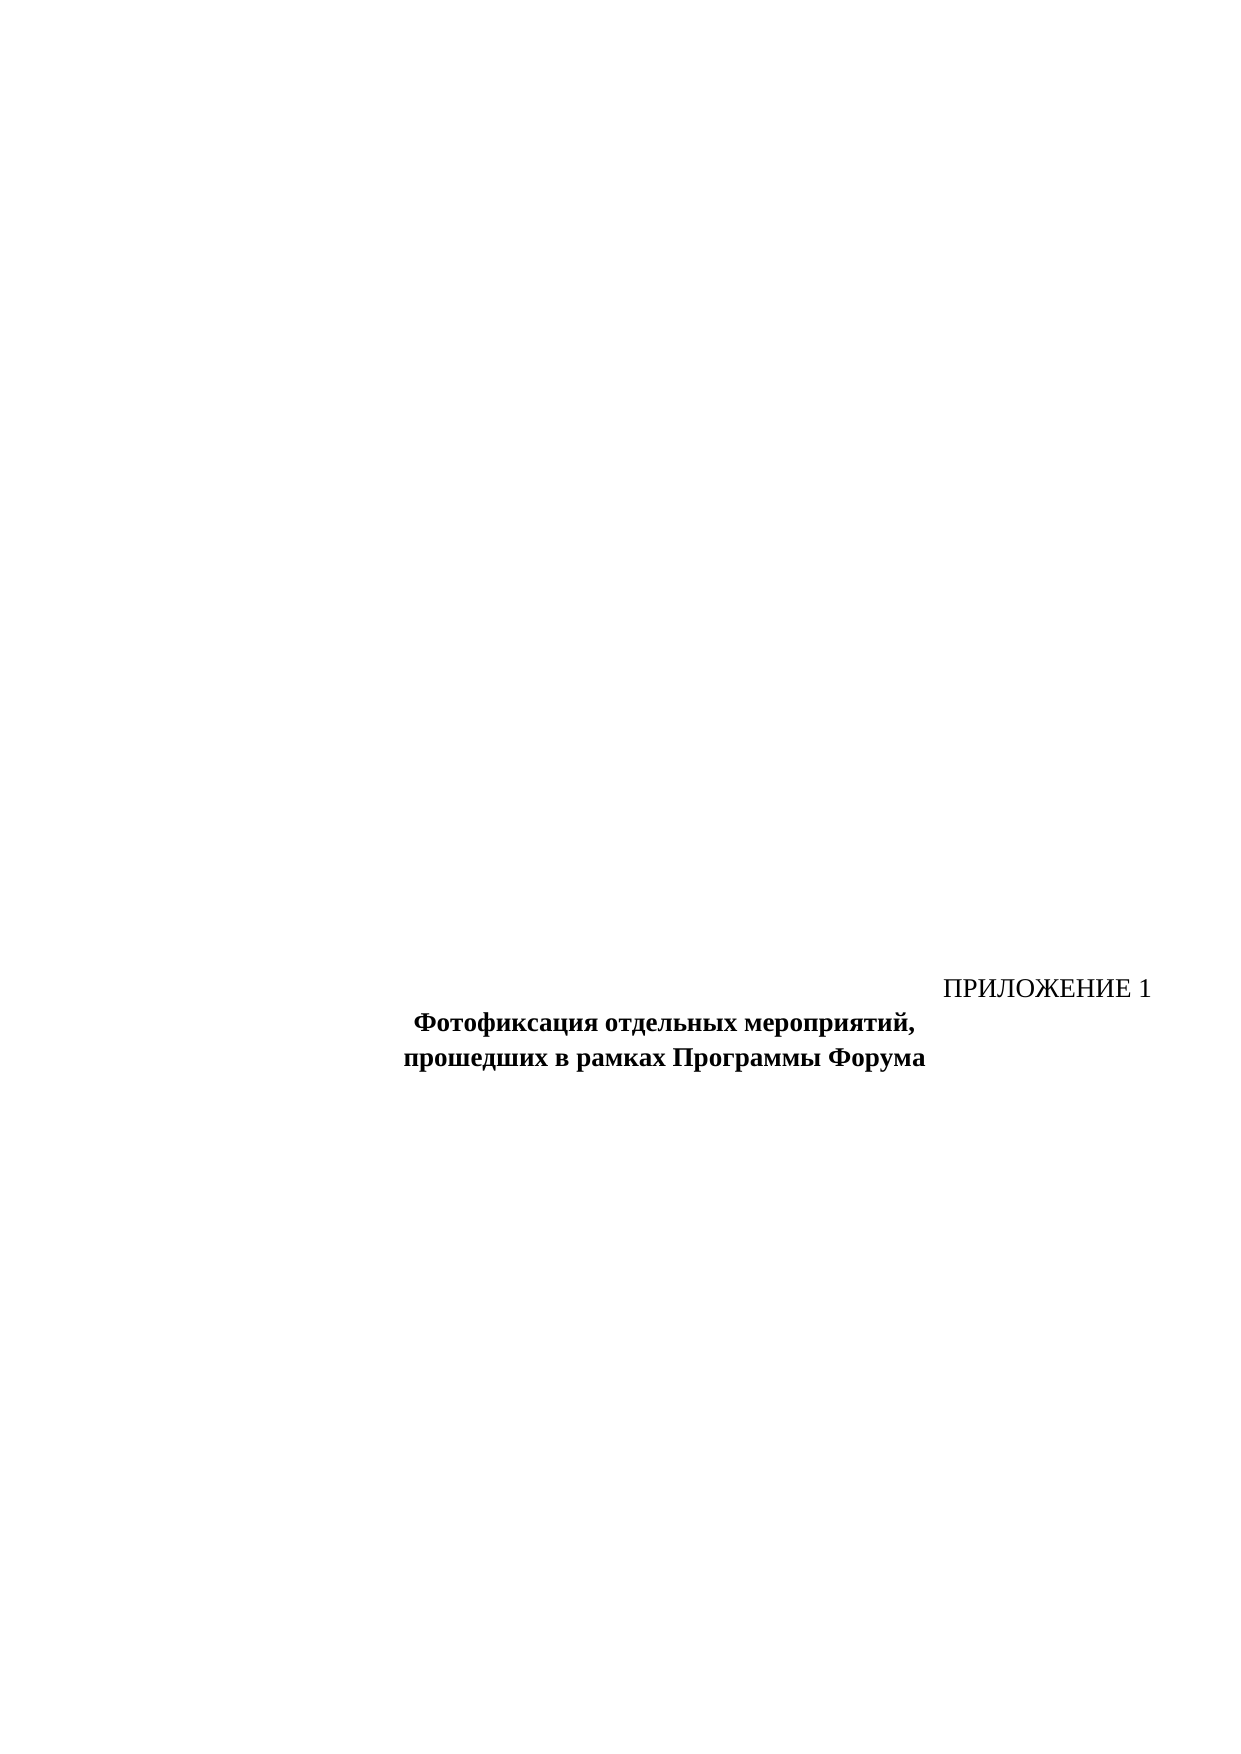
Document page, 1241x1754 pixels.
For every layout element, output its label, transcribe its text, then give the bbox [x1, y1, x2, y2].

text ПРИЛОЖЕНИЕ 1 [177, 972, 1152, 1003]
text Фотофиксация отдельных мероприятий, [177, 1006, 1152, 1038]
text прошедших в рамках Программы Форума [177, 1041, 1152, 1072]
